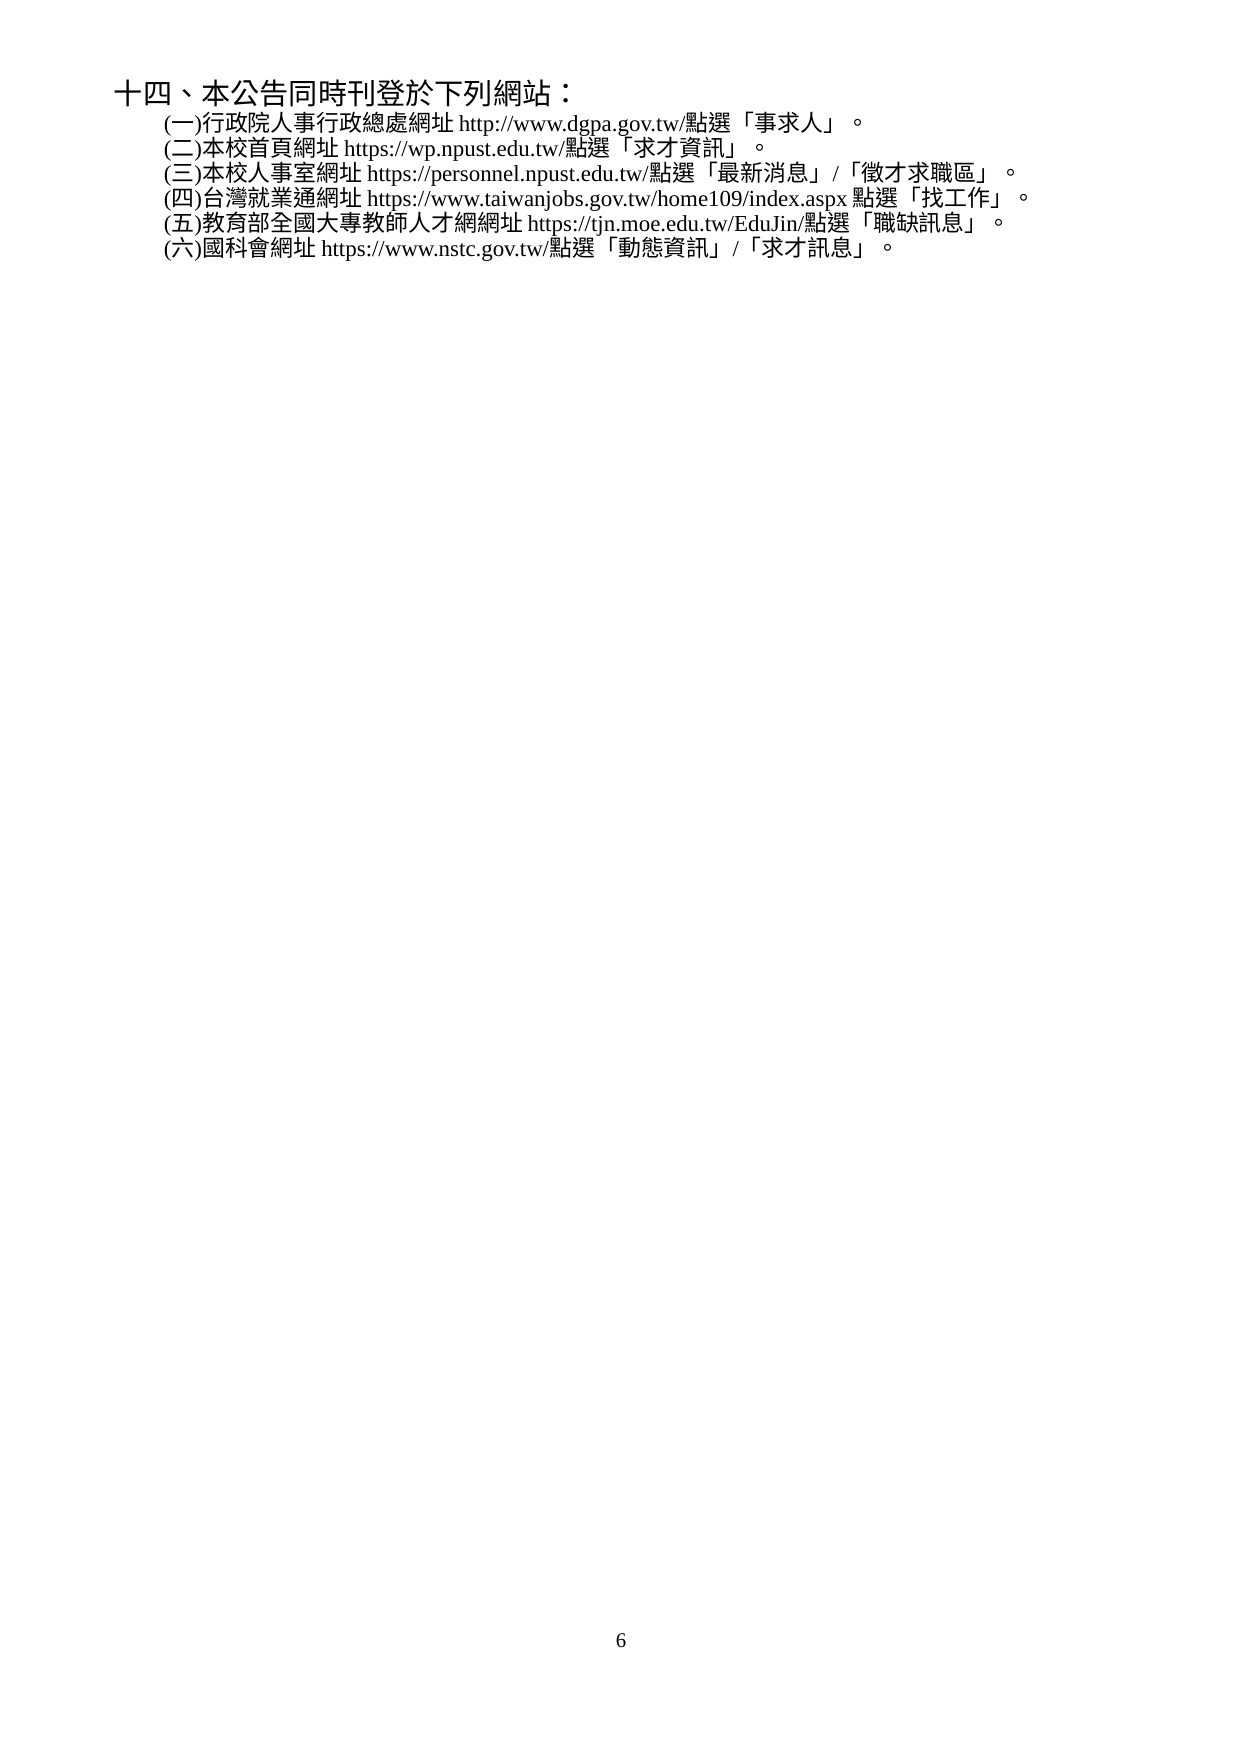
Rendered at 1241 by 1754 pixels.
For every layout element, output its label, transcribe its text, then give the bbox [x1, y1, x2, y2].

text (二)本校首頁網址https://wp.npust.edu.tw/點選「求才資訊」。 [164, 137, 1127, 162]
text (六)國科會網址https://www.nstc.gov.tw/點選「動態資訊」/「求才訊息」。 [164, 237, 1127, 262]
text (三)本校人事室網址https://personnel.npust.edu.tw/點選「最新消息」/「徵才求職區」。 [164, 162, 1127, 187]
text 十四、本公告同時刊登於下列網站： [114, 74, 1127, 112]
text (一)行政院人事行政總處網址http://www.dgpa.gov.tw/點選「事求人」。 [164, 112, 1127, 137]
text (五)教育部全國大專教師人才網網址https://tjn.moe.edu.tw/EduJin/點選「職缺訊息」。 [164, 212, 1127, 237]
text (四)台灣就業通網址https://www.taiwanjobs.gov.tw/home109/index.aspx點選「找工作」。 [164, 187, 1127, 212]
